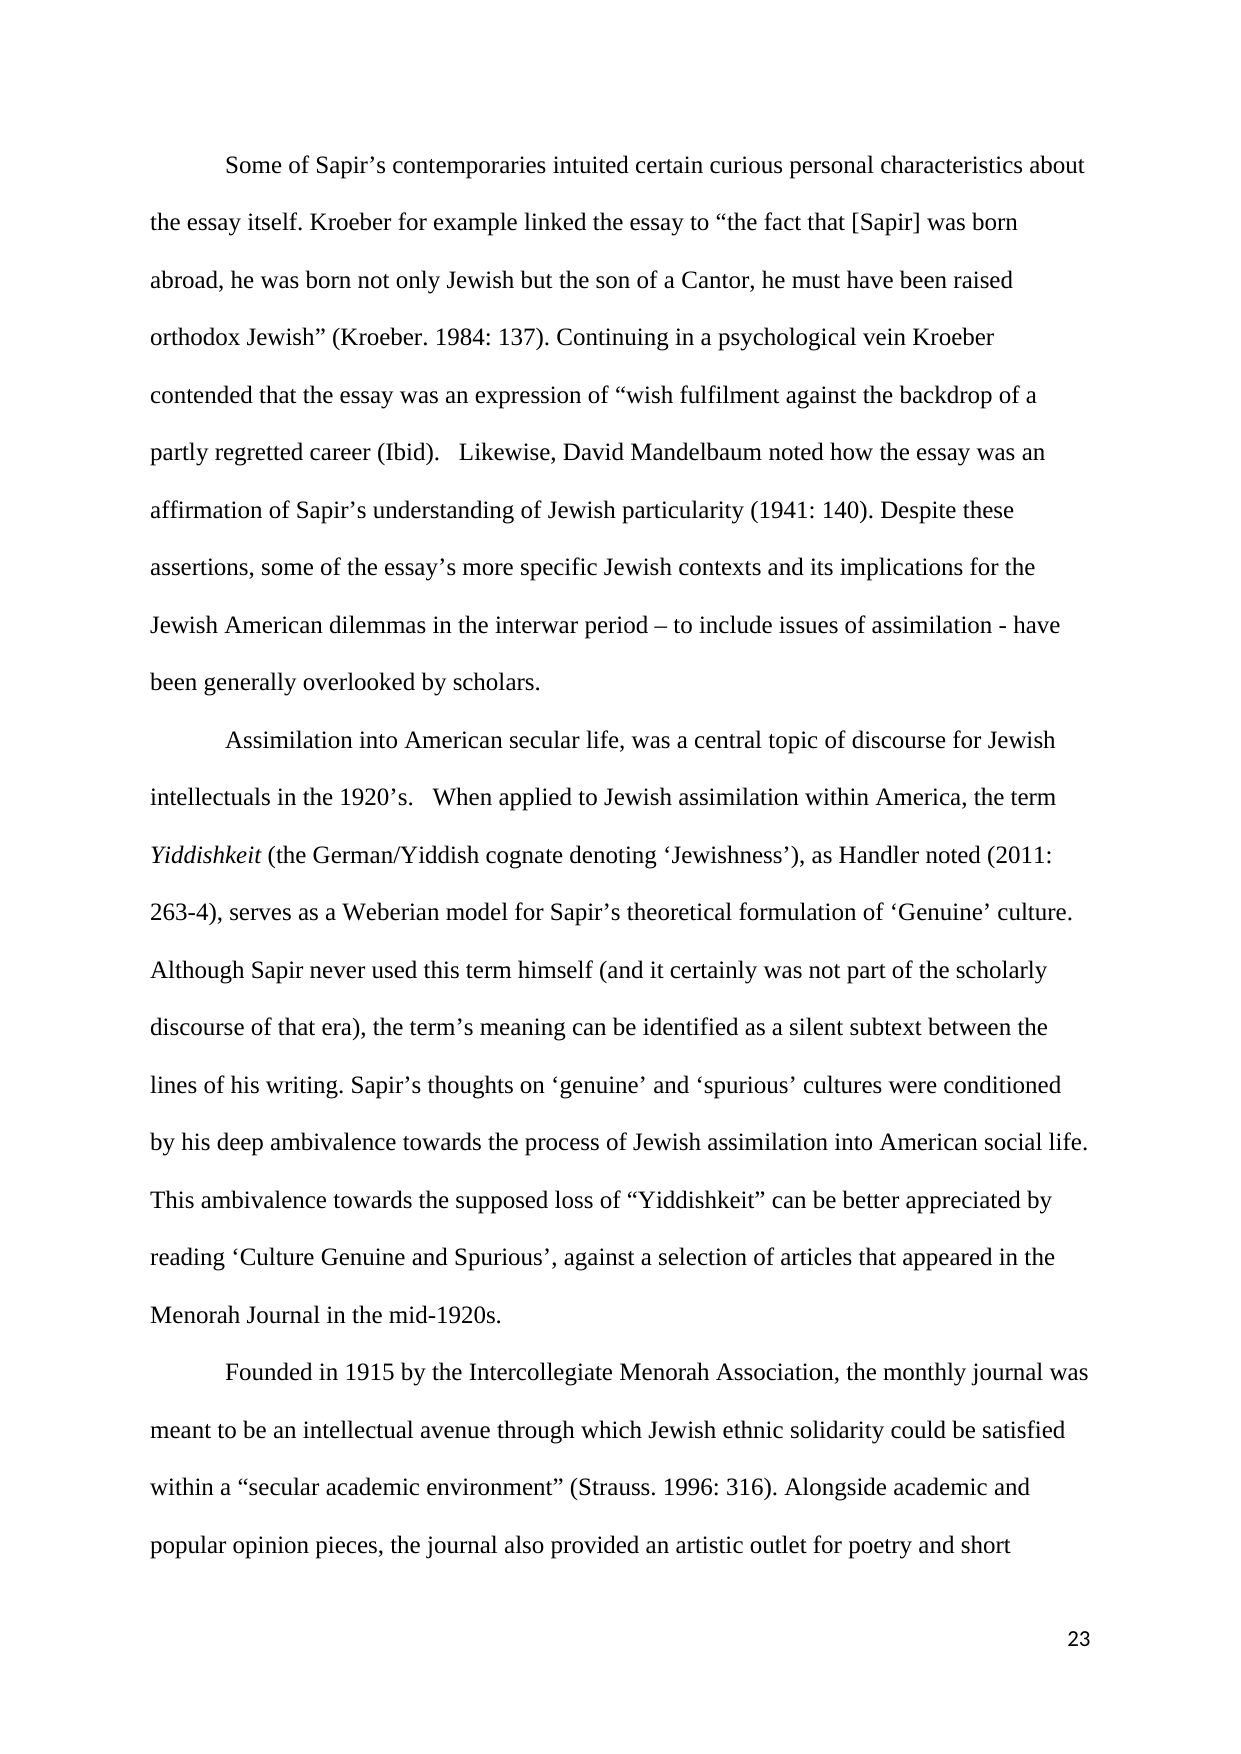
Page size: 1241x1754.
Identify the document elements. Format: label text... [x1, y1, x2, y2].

text Assimilation into American secular life, was a central topic of discourse for Jewish intellectuals in the 1920’s. When applied to Jewish assimilation within America, the term Yiddishkeit (the German/Yiddish cognate denoting ‘Jewishness’), as Handler noted (2011: 263-4), serves as a Weberian model for Sapir’s theoretical formulation of ‘Genuine’ culture. Although Sapir never used this term himself (and it certainly was not part of the scholarly discourse of that era), the term’s meaning can be identified as a silent subtext between the lines of his writing. Sapir’s thoughts on ‘genuine’ and ‘spurious’ cultures were conditioned by his deep ambivalence towards the process of Jewish assimilation into American social life. This ambivalence towards the supposed loss of “Yiddishkeit” can be better appreciated by reading ‘Culture Genuine and Spurious’, against a selection of articles that appeared in the Menorah Journal in the mid-1920s. [150, 725, 1090, 1329]
text Some of Sapir’s contemporaries intuited certain curious personal characteristics about the essay itself. Kroeber for example linked the essay to “the fact that [Sapir] was born abroad, he was born not only Jewish but the son of a Cantor, he must have been raised orthodox Jewish” (Kroeber. 1984: 137). Continuing in a psychological vein Kroeber contended that the essay was an expression of “wish fulfilment against the backdrop of a partly regretted career (Ibid). Likewise, David Mandelbaum noted how the essay was an affirmation of Sapir’s understanding of Jewish particularity (1941: 140). Despite these assertions, some of the essay’s more specific Jewish contexts and its implications for the Jewish American dilemmas in the interwar period – to include issues of assimilation - have been generally overlooked by scholars. [150, 150, 1090, 696]
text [150, 1357, 1090, 1559]
